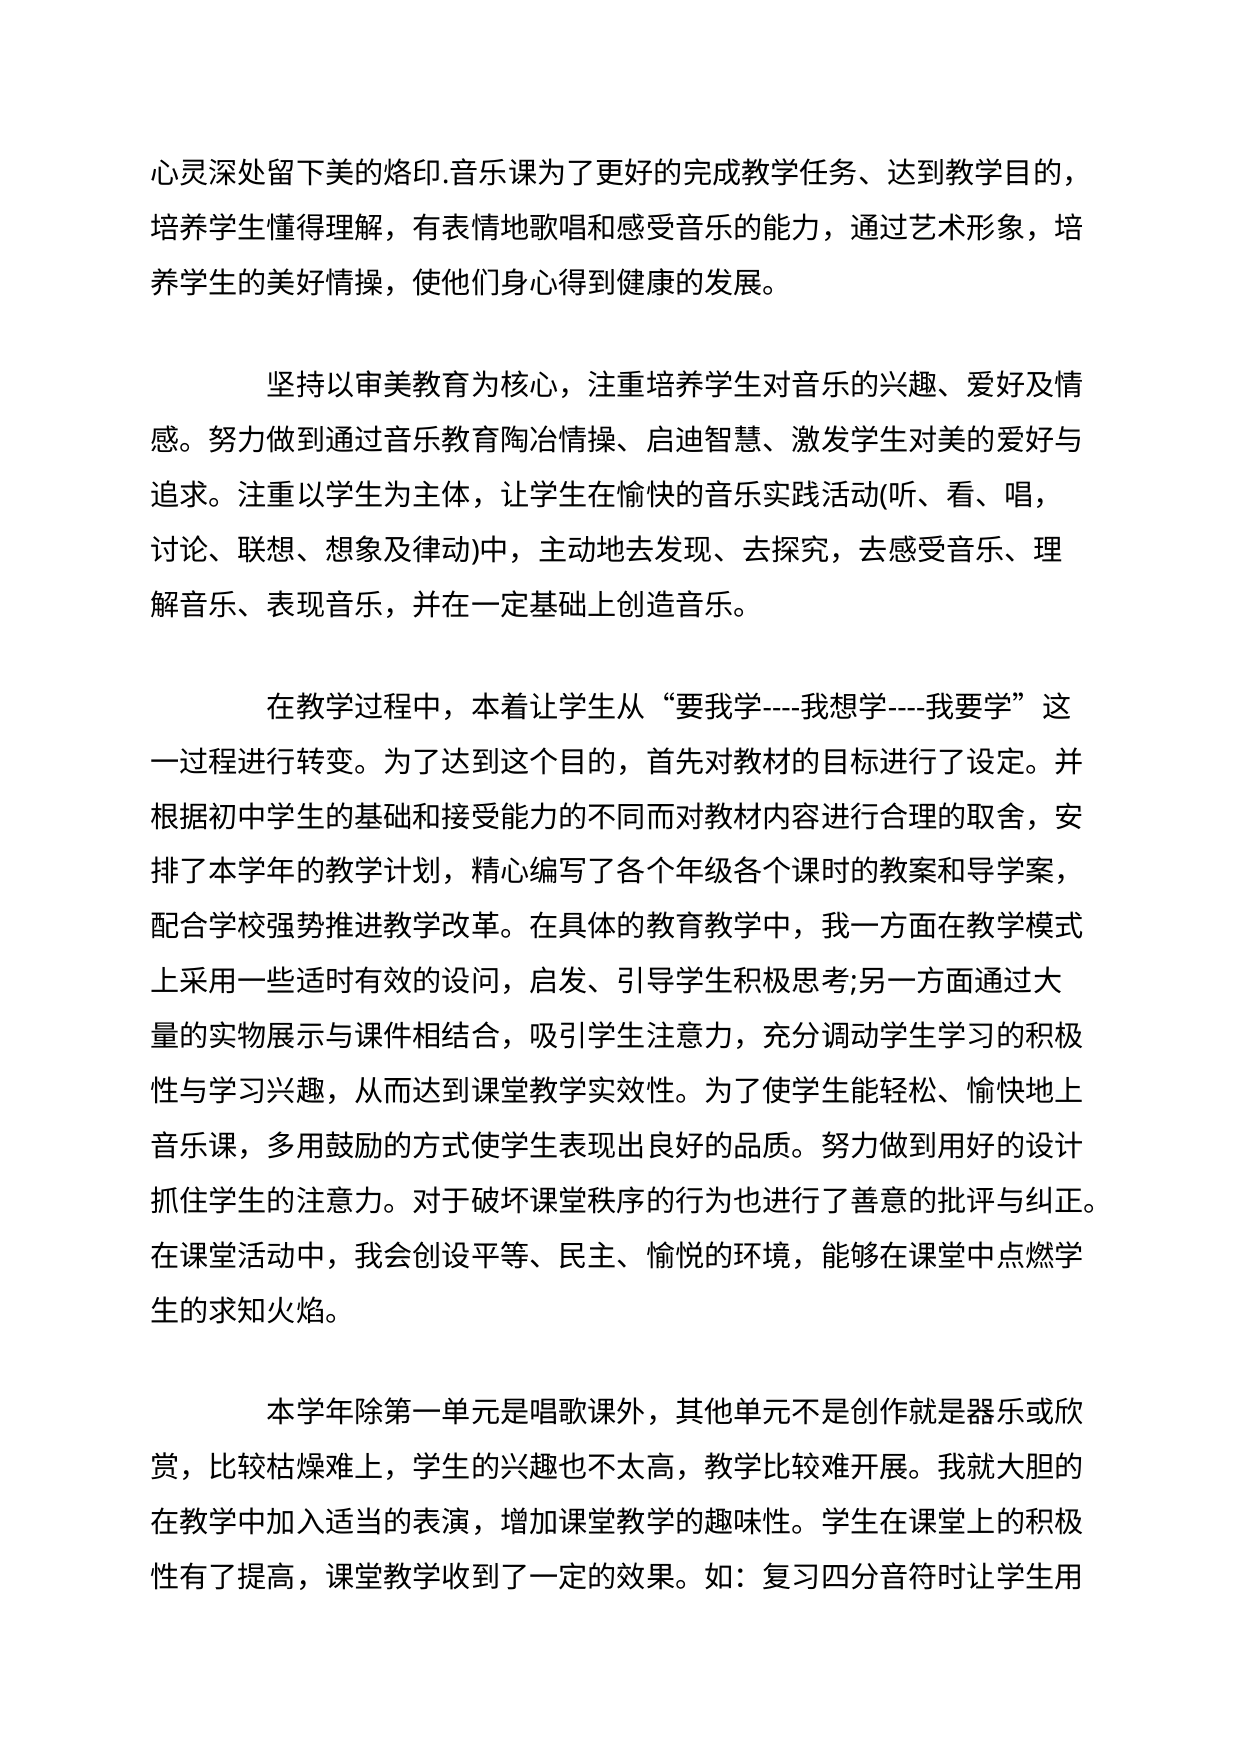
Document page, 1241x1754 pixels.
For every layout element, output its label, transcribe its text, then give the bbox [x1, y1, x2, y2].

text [150, 1389, 1090, 1596]
text 在教学过程中，本着让学生从“要我学----我想学----我要学”这一过程进行转变。为了达到这个目的，首先对教材的目标进行了设定。并根据初中学生的基础和接受能力的不同而对教材内容进行合理的取舍，安排了本学年的教学计划，精心编写了各个年级各个课时的教案和导学案，配合学校强势推进教学改革。在具体的教育教学中，我一方面在教学模式上采用一些适时有效的设问，启发、引导学生积极思考;另一方面通过大量的实物展示与课件相结合，吸引学生注意力，充分调动学生学习的积极性与学习兴趣，从而达到课堂教学实效性。为了使学生能轻松、愉快地上音乐课，多用鼓励的方式使学生表现出良好的品质。努力做到用好的设计抓住学生的注意力。对于破坏课堂秩序的行为也进行了善意的批评与纠正。在课堂活动中，我会创设平等、民主、愉悦的环境，能够在课堂中点燃学生的求知火焰。 [150, 683, 1090, 1329]
text 坚持以审美教育为核心，注重培养学生对音乐的兴趣、爱好及情感。努力做到通过音乐教育陶冶情操、启迪智慧、激发学生对美的爱好与追求。注重以学生为主体，让学生在愉快的音乐实践活动(听、看、唱，讨论、联想、想象及律动)中，主动地去发现、去探究，去感受音乐、理解音乐、表现音乐，并在一定基础上创造音乐。 [150, 362, 1090, 624]
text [150, 150, 1090, 302]
